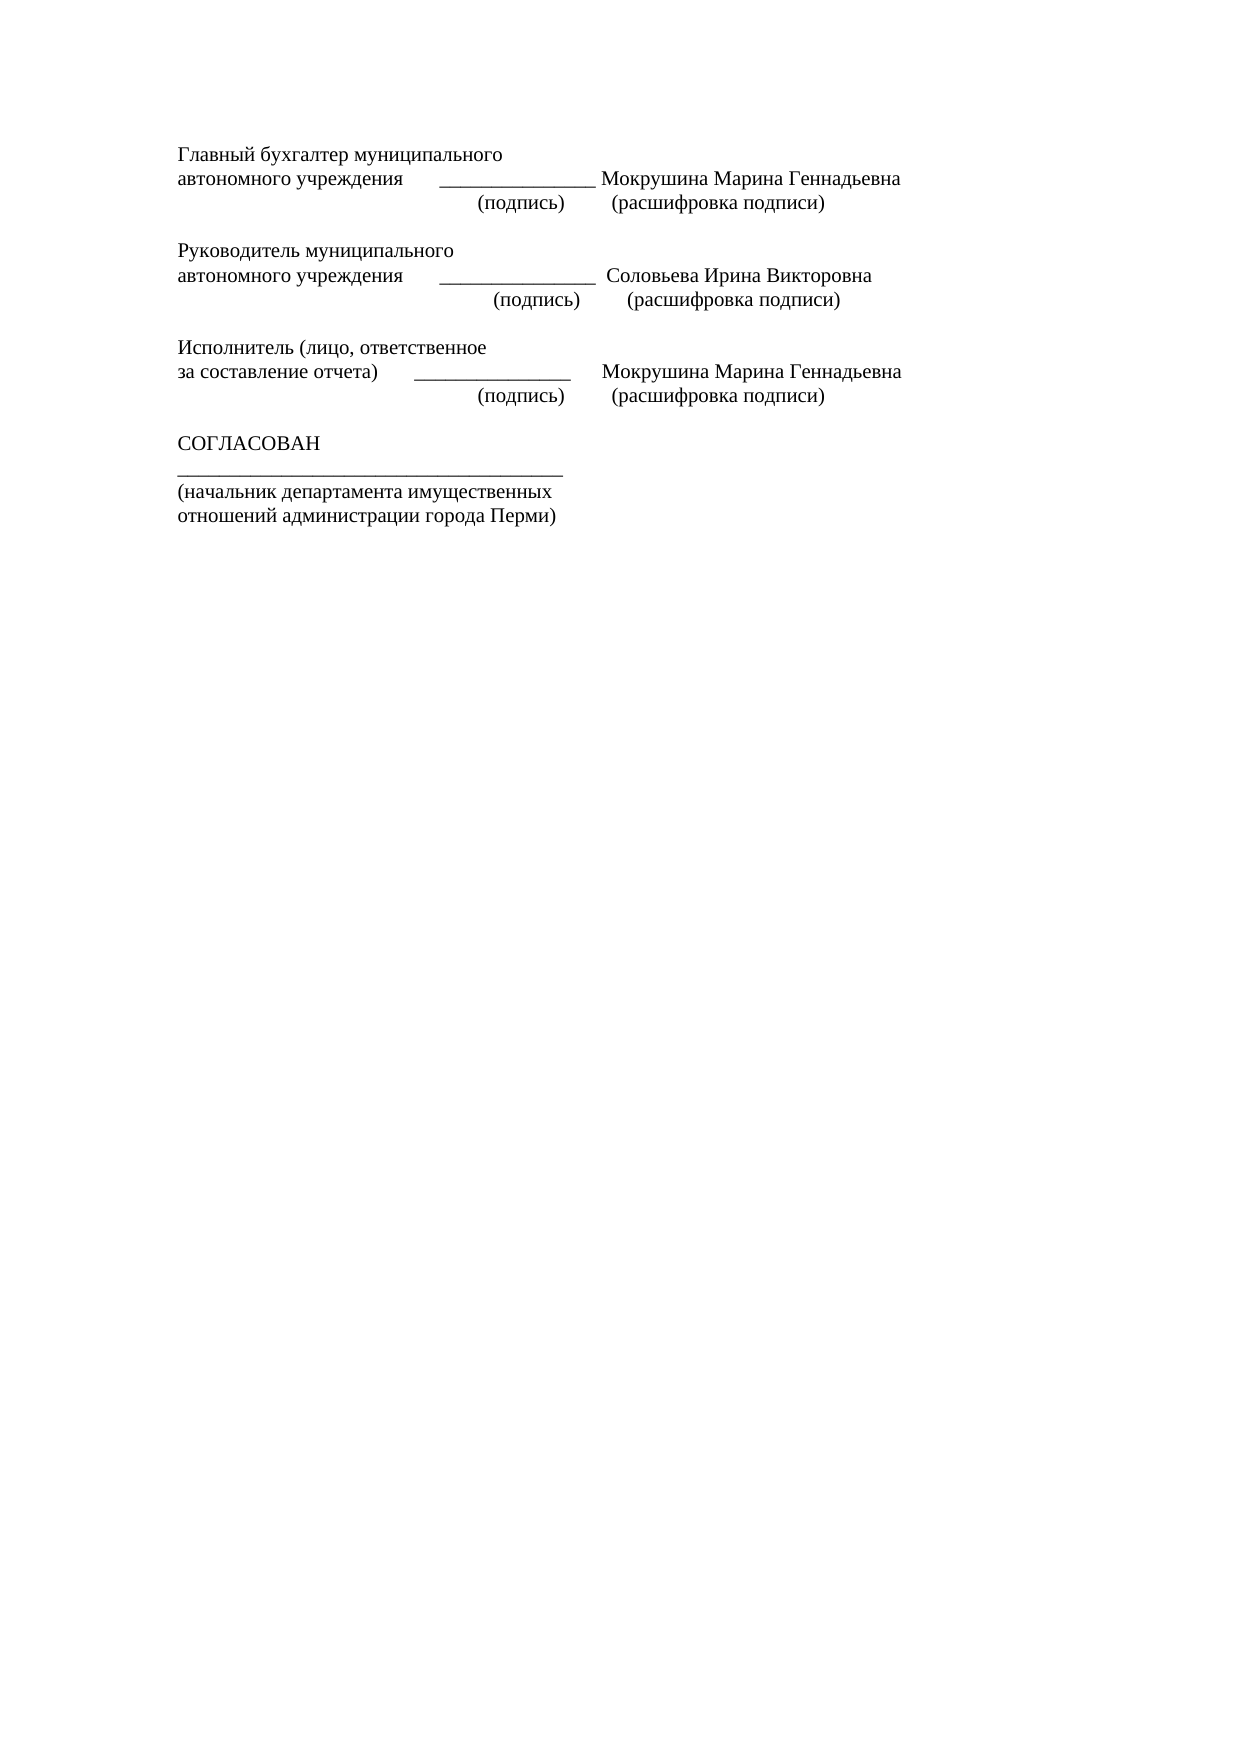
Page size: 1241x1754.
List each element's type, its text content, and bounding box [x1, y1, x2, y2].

text автономного учреждения _______________ Мокрушина Марина Геннадьевна [177, 166, 1152, 190]
text (начальник департамента имущественных [177, 479, 1152, 503]
text (подпись) (расшифровка подписи) [177, 190, 1152, 214]
text Исполнитель (лицо, ответственное [177, 335, 1152, 359]
text отношений администрации города Перми) [177, 503, 1152, 527]
text Главный бухгалтер муниципального [177, 142, 1152, 166]
text _____________________________________ [177, 455, 1152, 479]
text за составление отчета) _______________ Мокрушина Марина Геннадьевна (подпись) (расшифровка подписи) [177, 359, 1152, 407]
text автономного учреждения _______________ Соловьева Ирина Викторовна [177, 262, 1152, 287]
text СОГЛАСОВАН [177, 431, 1152, 455]
text Руководитель муниципального [177, 238, 1152, 262]
text (подпись) (расшифровка подписи) [177, 287, 1152, 311]
